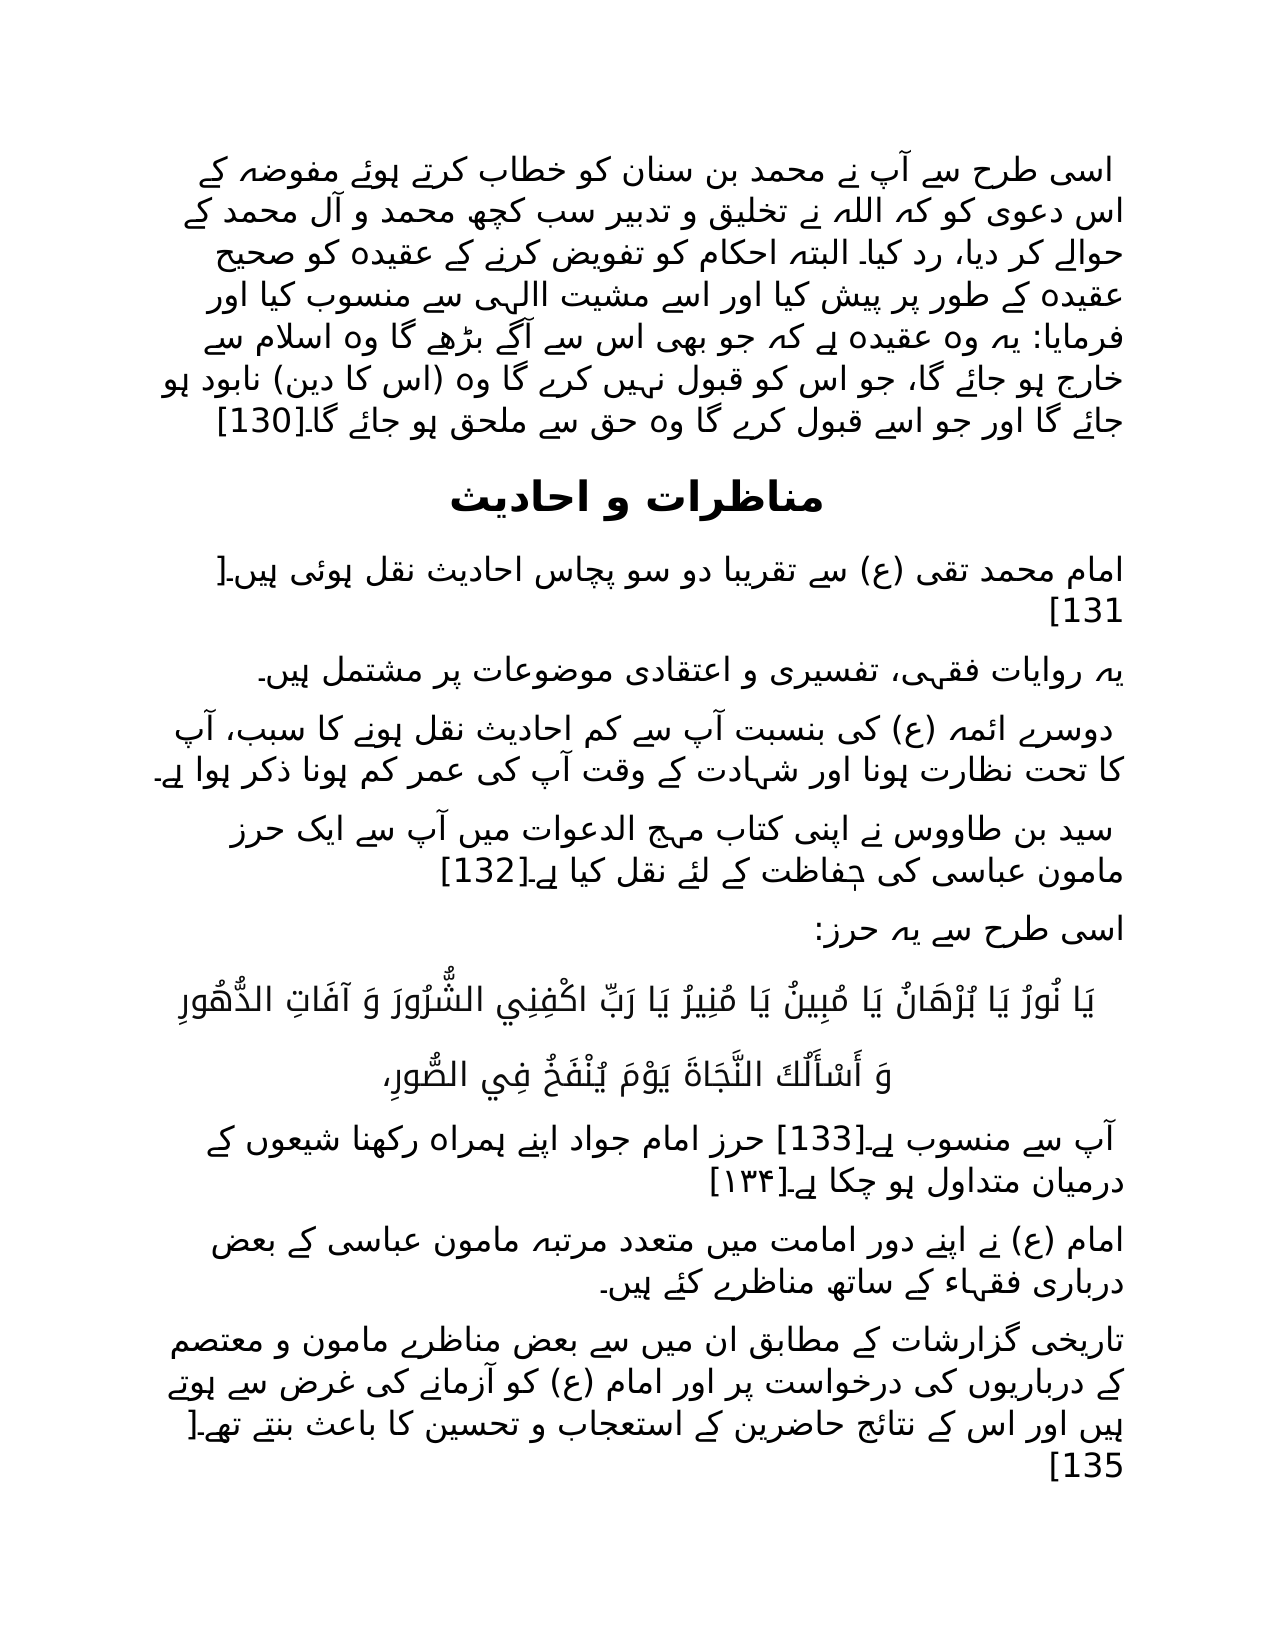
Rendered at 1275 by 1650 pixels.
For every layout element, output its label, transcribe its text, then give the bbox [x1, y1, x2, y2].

text اسی طرح سے یہ حرز: [150, 910, 1125, 949]
text اسی طرح سے آپ نے محمد بن سنان کو خطاب کرتے ہوئے مفوضہ کے اس دعوی کو کہ اللہ نے تخلیق و تدبیر سب کچھ محمد و آل محمد کے حوالے کر دیا، رد کیا۔ البتہ احکام کو تفویض کرنے کے عقیدہ کو صحیح عقیدہ کے طور پر پیش کیا اور اسے مشیت االہی سے منسوب کیا اور فرمایا: یہ وہ عقیدہ ہے کہ جو بھی اس سے آگے بڑھے گا وہ اسلام سے خارج ہو جائے گا، جو اس کو قبول نہیں کرے گا وہ (اس کا دین) نابود ہو جائے گا اور جو اسے قبول کرے گا وہ حق سے ملحق ہو جائے گا۔[130] [150, 150, 1125, 440]
text امام (ع) نے اپنے دور امامت میں متعدد مرتبہ مامون عباسی کے بعض درباری فقہاء کے ساتھ مناظرے کئے ہیں۔ [150, 1220, 1125, 1301]
text يَا نُورُ يَا بُرْهَانُ يَا مُبِينُ يَا مُنِيرُ يَا رَبِّ اكْفِنِي الشُّرُورَ وَ آفَاتِ الدُّهُورِ [150, 968, 1125, 1032]
text تاریخی گزارشات کے مطابق ان میں سے بعض مناظرے مامون و معتصم کے درباریوں کی درخواست پر اور امام (ع) کو آزمانے کی غرض سے ہوتے ہیں اور اس کے نتائج حاضرین کے استعجاب و تحسین کا باعث بنتے تھے۔[135] [150, 1321, 1125, 1485]
text سید بن طاووس نے اپنی کتاب مہج الدعوات میں آپ سے ایک حرز مامون عباسی کی حٖفاظت کے لئے نقل کیا ہے۔[132] [150, 809, 1125, 890]
subtitle مناظرات و احادیث [150, 472, 1125, 521]
text آپ سے منسوب ہے۔[133] حرز امام جواد اپنے ہمراہ رکھنا شیعوں کے درمیان متداول ہو چکا ہے۔[۱۳۴] [150, 1120, 1125, 1201]
text وَ أَسْأَلُكَ النَّجَاةَ يَوْمَ يُنْفَخُ فِي الصُّورِ، [150, 1044, 1125, 1107]
text یہ روایات فقہی، تفسیری و اعتقادی موضوعات پر مشتمل ہیں۔ [150, 650, 1125, 689]
text دوسرے ائمہ (ع) کی بنسبت آپ سے کم احادیث نقل ہونے کا سبب، آپ کا تحت نظارت ہونا اور شہادت کے وقت آپ کی عمر کم ہونا ذکر ہوا ہے۔ [150, 709, 1125, 790]
text امام محمد تقی (ع) سے تقریبا دو سو پچاس احادیث نقل ہوئی ہیں۔[131] [150, 550, 1125, 631]
